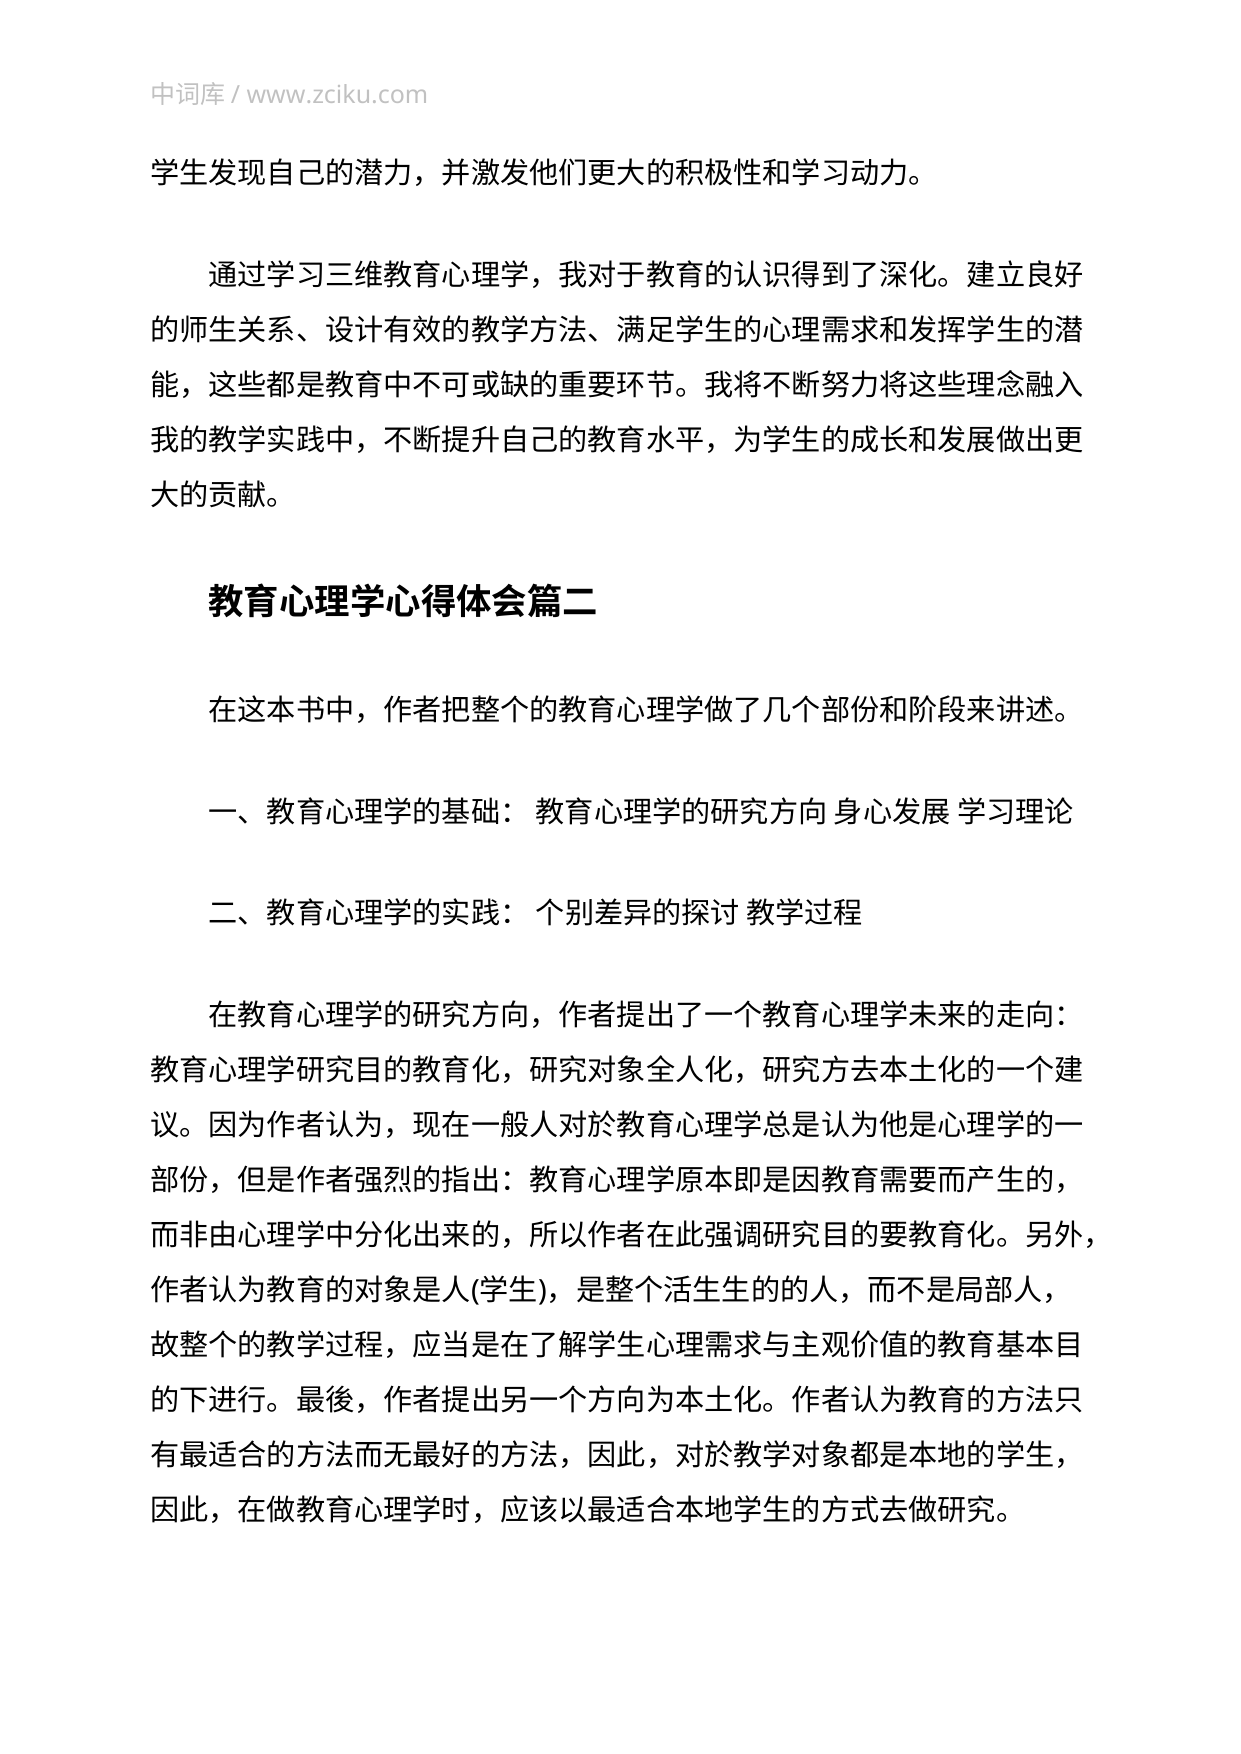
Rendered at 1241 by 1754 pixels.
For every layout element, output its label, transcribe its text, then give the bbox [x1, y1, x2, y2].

text 通过学习三维教育心理学，我对于教育的认识得到了深化。建立良好的师生关系、设计有效的教学方法、满足学生的心理需求和发挥学生的潜能，这些都是教育中不可或缺的重要环节。我将不断努力将这些理念融入我的教学实践中，不断提升自己的教育水平，为学生的成长和发展做出更大的贡献。 [150, 252, 1090, 514]
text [150, 150, 1090, 192]
text 教育心理学心得体会篇二 [150, 573, 1090, 624]
text 在教育心理学的研究方向，作者提出了一个教育心理学未来的走向：教育心理学研究目的教育化，研究对象全人化，研究方去本土化的一个建议。因为作者认为，现在一般人对於教育心理学总是认为他是心理学的一部份，但是作者强烈的指出：教育心理学原本即是因教育需要而产生的，而非由心理学中分化出来的，所以作者在此强调研究目的要教育化。另外，作者认为教育的对象是人(学生)，是整个活生生的的人，而不是局部人，故整个的教学过程，应当是在了解学生心理需求与主观价值的教育基本目的下进行。最後，作者提出另一个方向为本土化。作者认为教育的方法只有最适合的方法而无最好的方法，因此，对於教学对象都是本地的学生，因此，在做教育心理学时，应该以最适合本地学生的方式去做研究。 [150, 992, 1090, 1528]
text 二、教育心理学的实践： 个别差异的探讨 教学过程 [150, 890, 1090, 932]
text 在这本书中，作者把整个的教育心理学做了几个部份和阶段来讲述。 [150, 687, 1090, 729]
text 一、教育心理学的基础： 教育心理学的研究方向 身心发展 学习理论 [150, 788, 1090, 831]
